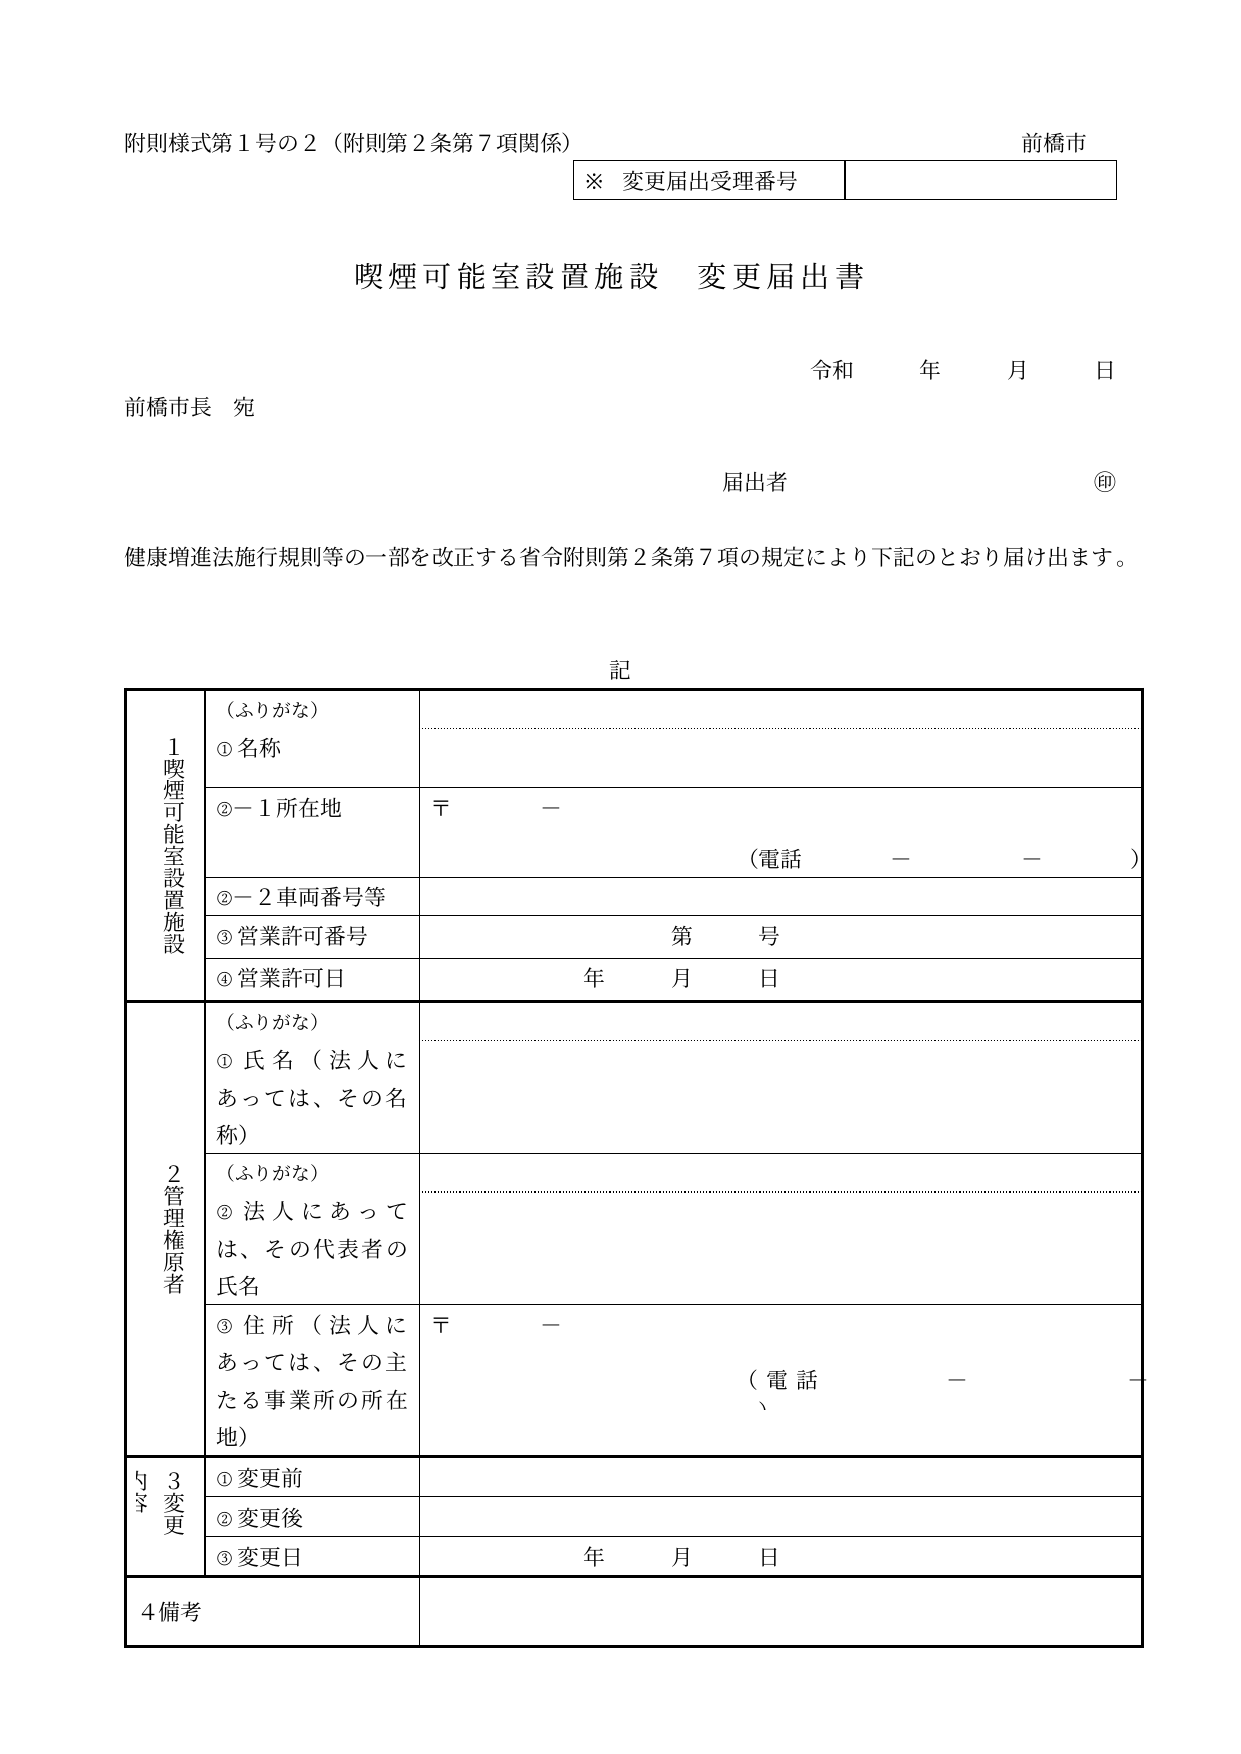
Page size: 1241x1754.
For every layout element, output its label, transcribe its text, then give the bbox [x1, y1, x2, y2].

table_header （ふりがな） ①名称 [206, 691, 419, 787]
text 前橋市長 宛 [124, 387, 1072, 425]
text 附則様式第１号の２（附則第２条第７項関係） 前橋市 [124, 123, 1116, 160]
table_cell ①変更前 [206, 1458, 419, 1496]
table_cell ３変更 内容 [127, 1458, 204, 1575]
table_header [846, 161, 1116, 199]
table_cell 年 月 日 [420, 959, 1141, 1000]
table_cell [420, 1578, 1141, 1645]
table_cell [420, 1040, 1141, 1153]
table_cell ②変更後 [206, 1497, 419, 1536]
table_cell （ふりがな） ①氏名（法人にあっては、その名称） [206, 1003, 419, 1153]
table_cell ④営業許可日 [206, 959, 419, 1000]
table_cell ③住所（法人にあっては、その主たる事業所の所在地） [206, 1305, 419, 1455]
text 健康増進法施行規則等の一部を改正する省令附則第２条第７項の規定により下記のとおり届け出ます。 [124, 537, 1116, 612]
table_cell [420, 1191, 1141, 1304]
table_header 変更届出受理番号 [574, 161, 844, 199]
text 喫煙可能室設置施設 変更届出書 [124, 237, 1094, 312]
table_header [420, 691, 1141, 728]
table_cell ③変更日 [206, 1537, 419, 1575]
table_cell 〒 － [420, 1305, 1141, 1455]
table_cell ②－２車両番号等 [206, 878, 419, 915]
table_cell 〒 － [420, 788, 1141, 877]
table_cell 年 月 日 [420, 1537, 1141, 1575]
table_cell 第 号 [420, 916, 1141, 957]
text 令和 年 月 日 [124, 350, 1116, 387]
table_cell [420, 1497, 1141, 1536]
table_cell （ふりがな） ②法人にあっては、その代表者の氏名 [206, 1154, 419, 1304]
table_cell ４備考 [127, 1578, 419, 1645]
table_cell ③営業許可番号 [206, 916, 419, 957]
table_cell ２管理権原者 [127, 1003, 204, 1455]
table_header １喫煙可能室設置施設 [127, 691, 204, 1000]
text 届出者 ㊞ [124, 462, 1116, 500]
table_cell [420, 1154, 1141, 1191]
table_cell [420, 1458, 1141, 1496]
table_cell [420, 1003, 1141, 1040]
table_cell [420, 878, 1141, 915]
table_cell ②－１所在地 [206, 788, 419, 877]
table_cell [420, 728, 1141, 787]
subtitle 記 [124, 650, 1116, 687]
